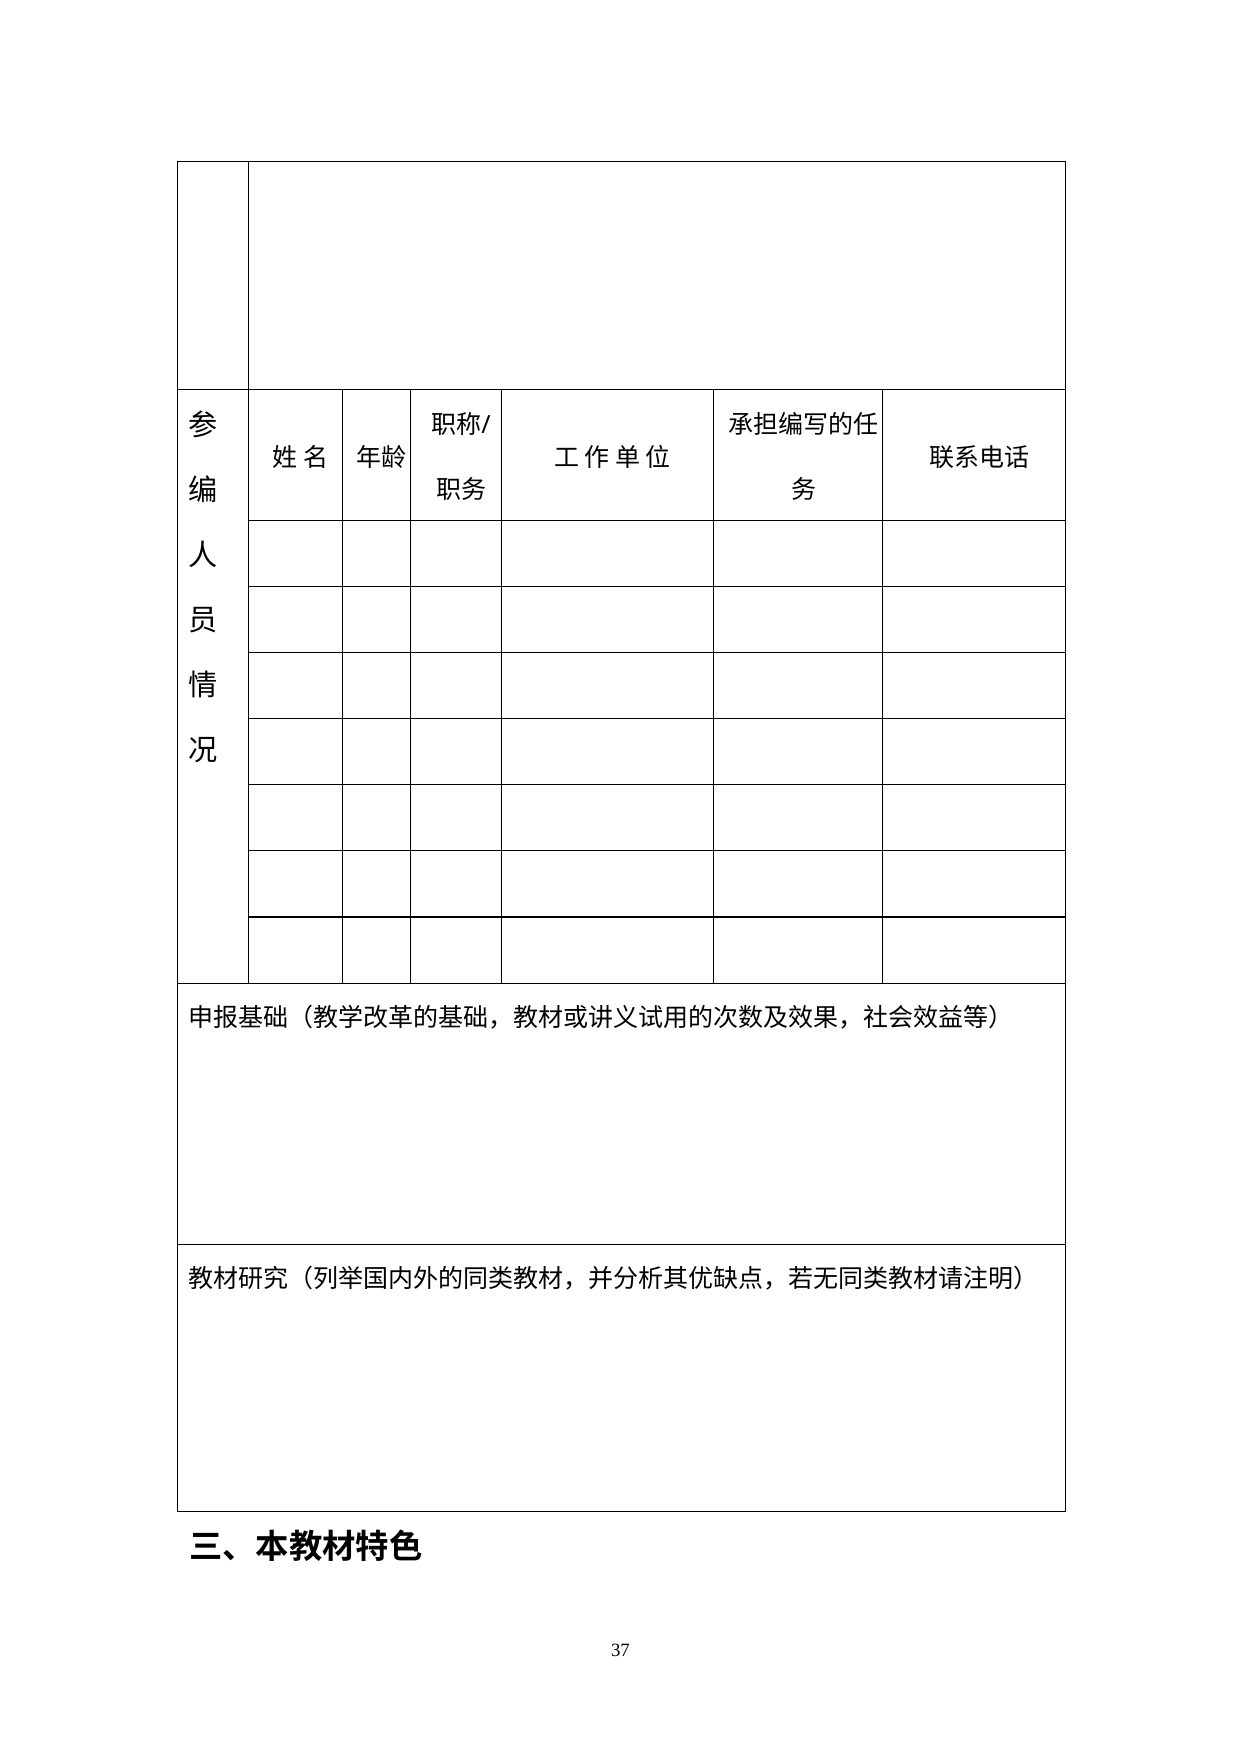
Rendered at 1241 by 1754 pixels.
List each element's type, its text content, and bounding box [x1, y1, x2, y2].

table_cell [714, 785, 882, 850]
table_cell 工 作 单 位 [502, 390, 713, 520]
table_cell [411, 521, 501, 586]
table_cell [883, 719, 1065, 784]
table_cell [411, 785, 501, 850]
table_cell [714, 918, 882, 982]
table_cell [714, 719, 882, 784]
table_cell [883, 785, 1065, 850]
table_cell [502, 851, 713, 916]
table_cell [249, 162, 1065, 389]
table_cell [883, 851, 1065, 916]
table_cell [502, 521, 713, 586]
table_cell [502, 918, 713, 982]
table_cell [343, 653, 410, 718]
table_cell 姓 名 [249, 390, 342, 520]
table_cell [411, 719, 501, 784]
table_cell [343, 851, 410, 916]
table_cell [883, 653, 1065, 718]
table_cell [249, 851, 342, 916]
table_cell [343, 587, 410, 652]
table_cell 承担编写的任务 [714, 390, 882, 520]
table_cell 联系电话 [883, 390, 1065, 520]
table_cell [411, 851, 501, 916]
table_cell [714, 653, 882, 718]
table_cell [343, 719, 410, 784]
table_cell [502, 785, 713, 850]
table_cell [714, 587, 882, 652]
table_cell [249, 719, 342, 784]
table_cell [502, 653, 713, 718]
table_cell [714, 851, 882, 916]
table_cell [343, 785, 410, 850]
table_cell [249, 785, 342, 850]
table_cell [343, 918, 410, 982]
table_cell 申报基础（教学改革的基础，教材或讲义试用的次数及效果，社会效益等） [178, 984, 1065, 1243]
table_cell [249, 918, 342, 982]
table_cell 年龄 [343, 390, 410, 520]
table_cell [411, 918, 501, 982]
table_cell [502, 587, 713, 652]
table_cell [714, 521, 882, 586]
table_cell 职称/职务 [411, 390, 501, 520]
table_cell 教材研究（列举国内外的同类教材，并分析其优缺点，若无同类教材请注明） [178, 1245, 1065, 1511]
table_cell [249, 521, 342, 586]
table_cell [883, 587, 1065, 652]
table_cell [502, 719, 713, 784]
table_cell [249, 653, 342, 718]
table_cell 参 编 人 员 情 况 [178, 390, 248, 982]
table_cell [883, 521, 1065, 586]
table_cell [883, 918, 1065, 982]
table_cell [249, 587, 342, 652]
table_cell [411, 587, 501, 652]
table_cell [343, 521, 410, 586]
table_cell [411, 653, 501, 718]
text 三、本教材特色 [189, 1512, 1061, 1577]
